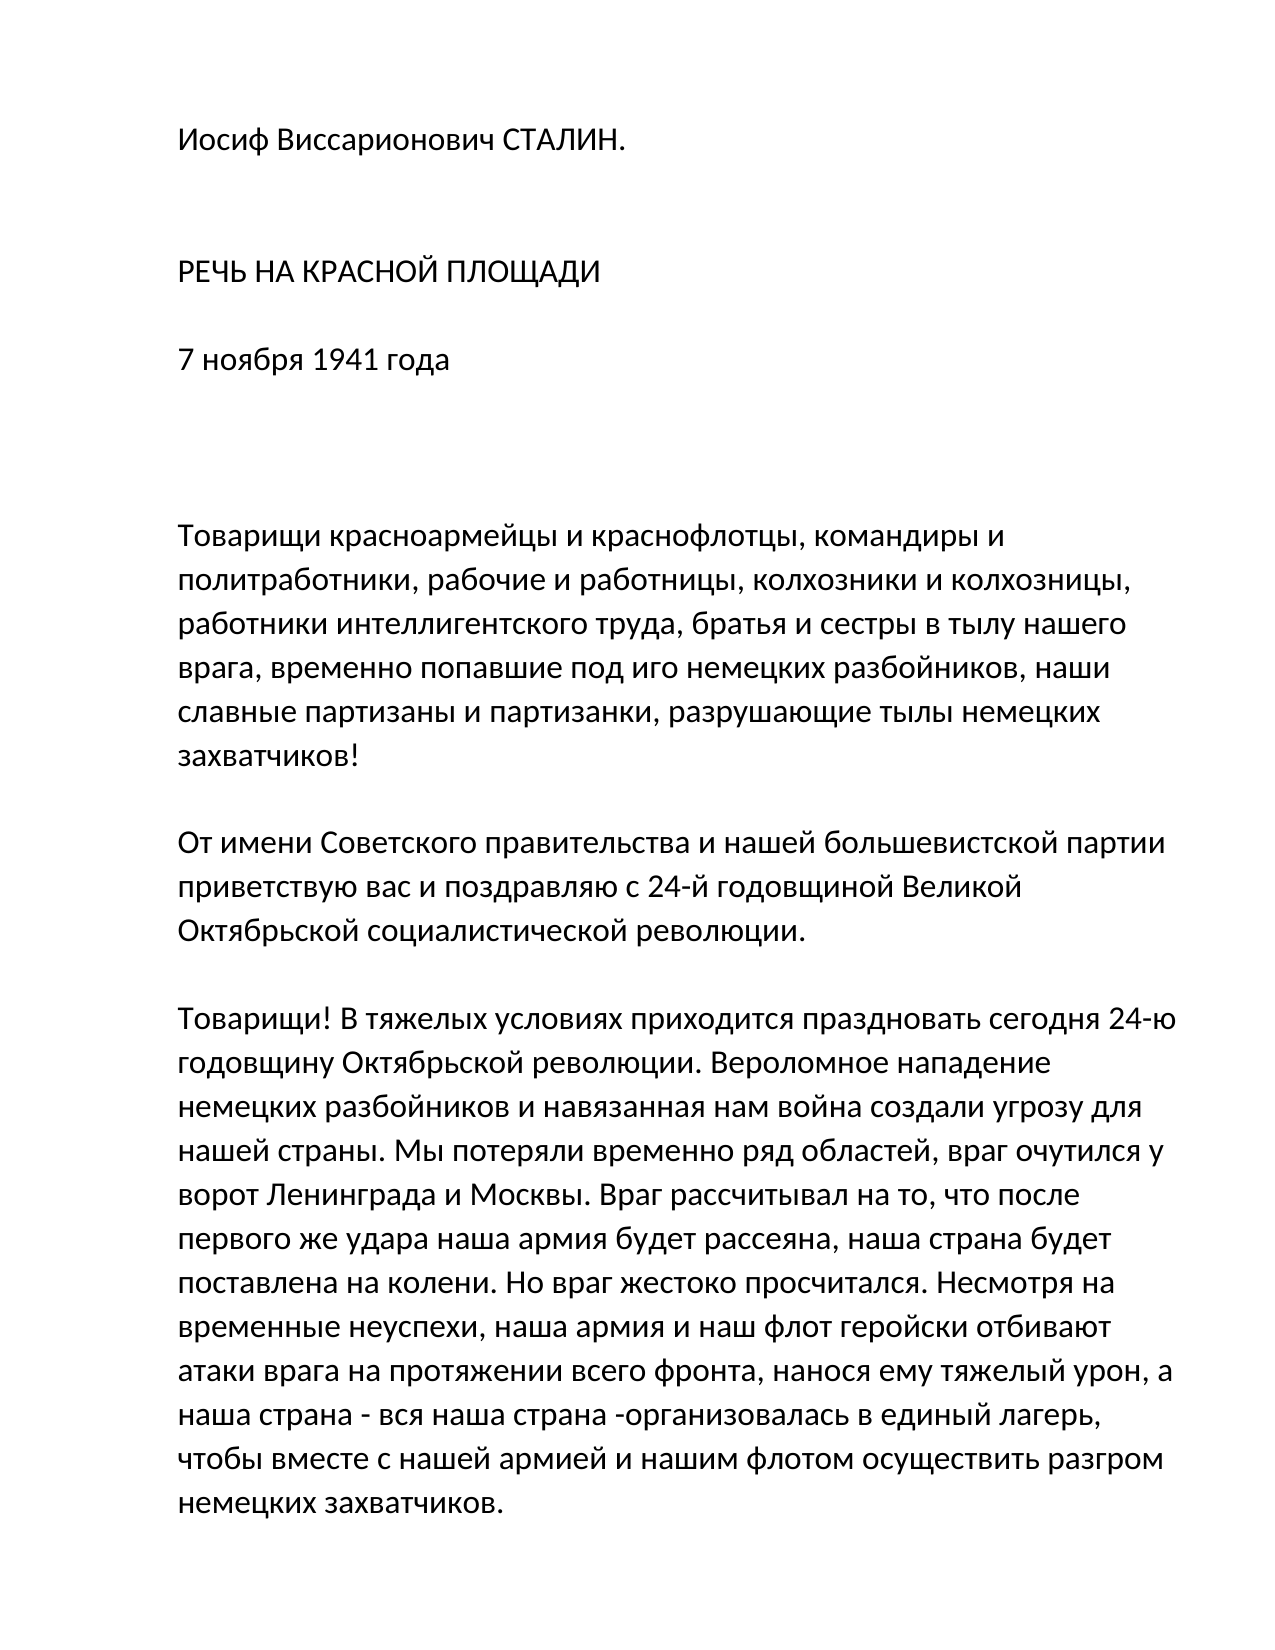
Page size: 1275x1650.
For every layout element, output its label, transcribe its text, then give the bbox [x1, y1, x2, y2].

text От имени Советского правительства и нашей большевистской партии приветствую вас и поздравляю с 24-й годовщиной Великой Октябрьской социалистической революции. [177, 821, 1186, 950]
text Иосиф Виссарионович СТАЛИН. [177, 118, 1186, 159]
text Товарищи красноармейцы и краснофлотцы, командиры и политработники, рабочие и работницы, колхозники и колхозницы, работники интеллигентского труда, братья и сестры в тылу нашего врага, временно попавшие под иго немецких разбойников, наши славные партизаны и партизанки, разрушающие тылы немецких захватчиков! [177, 514, 1186, 774]
text РЕЧЬ НА КРАСНОЙ ПЛОЩАДИ [177, 250, 1186, 291]
text 7 ноября 1941 года [177, 338, 1186, 379]
text Товарищи! В тяжелых условиях приходится праздновать сегодня 24-ю годовщину Октябрьской революции. Вероломное нападение немецких разбойников и навязанная нам война создали угрозу для нашей страны. Мы потеряли временно ряд областей, враг очутился у ворот Ленинграда и Москвы. Враг рассчитывал на то, что после первого же удара наша армия будет рассеяна, наша страна будет поставлена на колени. Но враг жестоко просчитался. Несмотря на временные неуспехи, наша армия и наш флот геройски отбивают атаки врага на протяжении всего фронта, нанося ему тяжелый урон, а наша страна - вся наша страна -организовалась в единый лагерь, чтобы вместе с нашей армией и нашим флотом осуществить разгром немецких захватчиков. [177, 997, 1186, 1522]
